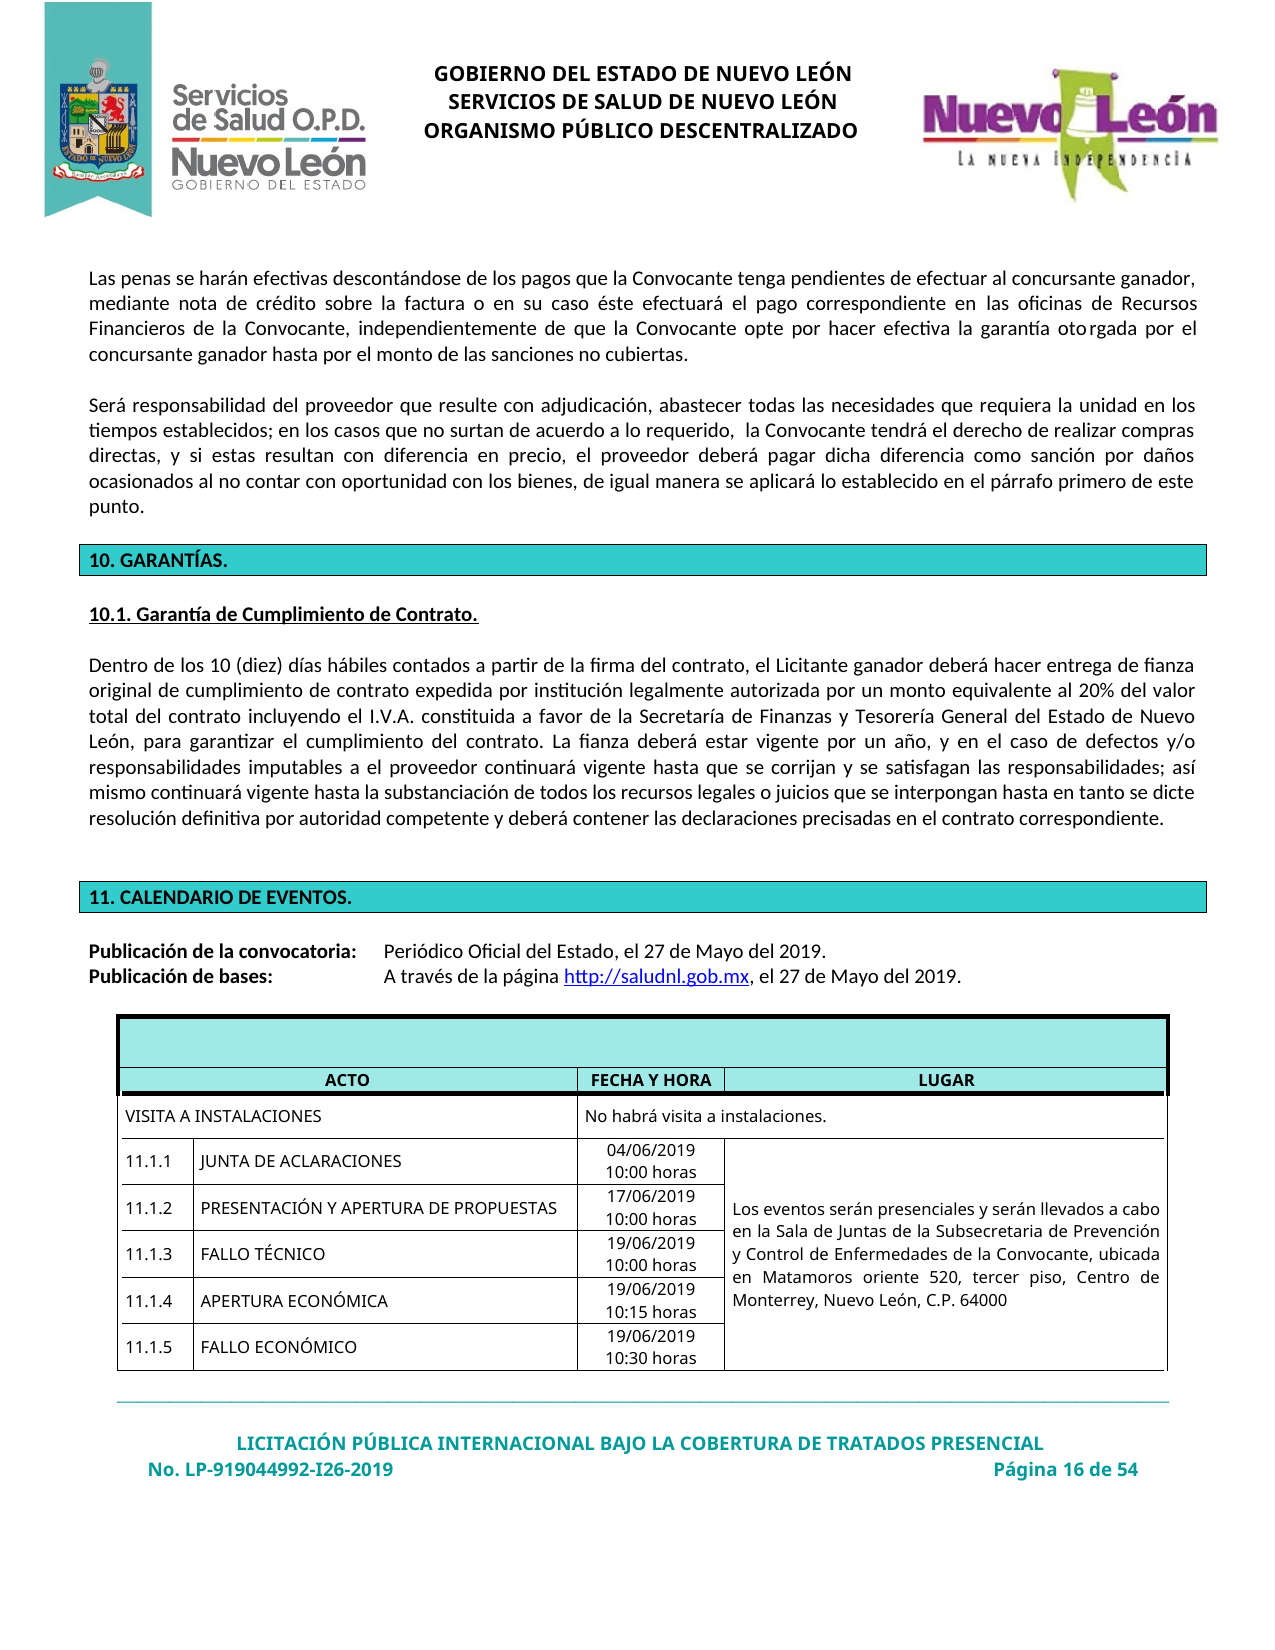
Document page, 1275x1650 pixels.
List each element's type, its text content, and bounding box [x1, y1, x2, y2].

table_cell ACTO [120, 1068, 577, 1091]
table_cell 17/06/2019 10:00 horas [578, 1185, 724, 1230]
text 10. GARANTÍAS. [80, 545, 1206, 575]
table_header [120, 1019, 1166, 1067]
table_cell 11.1.3 [118, 1230, 193, 1277]
table_cell 19/06/2019 10:15 horas [578, 1278, 724, 1323]
text 11. CALENDARIO DE EVENTOS. [80, 882, 1206, 912]
table_cell VISITA A INSTALACIONES [118, 1091, 577, 1137]
text Dentro de los 10 (diez) días hábiles contados a partir de la firma del contrato, el Licitante ganador deberá hacer entrega de fianza original de cumplimiento de contrato expedida por institución legalmente autorizada por un monto equivalente al 20% del valor total del contrato incluyendo el I.V.A. constituida a favor de de Finanzas y Tesorería General del Estado de Nuevo León, para garantizar el cumplimiento del contrato. La fianza deberá estar vigente por un año, y en el caso de defectos y/o responsabilidades imputables a el proveedor continuará vigente hasta que se corrijan y se satisfagan las responsabilidades; así mismo continuará vigente hasta la substanciación de todos los recursos legales o juicios que se interpongan hasta en tanto se dicte resolución definitiva por autoridad competente y deberá contener las declaraciones precisadas en el contrato correspondiente. [89, 652, 1197, 830]
table_cell LUGAR [725, 1068, 1166, 1091]
table_cell No habrá visita a instalaciones. [578, 1091, 1167, 1137]
table_cell JUNTA DE ACLARACIONES [194, 1139, 577, 1184]
text 10.1. Garantía de Cumplimiento de Contrato. [89, 601, 1197, 627]
table_cell Los eventos serán presenciales y serán llevados a cabo en la Sala de Juntas de la Subsecretaria de Prevención y Control de Enfermedades de la Convocante, ubicada en Matamoros oriente 520, tercer piso, Centro de Monterrey, Nuevo León, C.P. 64000 [725, 1138, 1167, 1370]
table_cell 11.1.5 [118, 1323, 193, 1370]
text Las penas se harán efectivas descontándose de los pagos que la Convocante tenga pendientes de efectuar al concursante ganador, mediante nota de crédito sobre la factura o en su caso éste efectuará el pago correspondiente en las oficinas de Recursos Financieros de la Convocante, independientemente de que la Convocante opte por hacer efectiva la garantía otorgada por el concursante ganador hasta por el monto de las sanciones no cubiertas. [89, 265, 1197, 366]
table_cell 04/06/2019 10:00 horas [578, 1139, 724, 1184]
table_cell 11.1.2 [118, 1184, 193, 1230]
table_cell APERTURA ECONÓMICA [194, 1278, 577, 1323]
table_cell FALLO TÉCNICO [194, 1231, 577, 1277]
table_cell PRESENTACIÓN Y APERTURA DE PROPUESTAS [194, 1185, 577, 1230]
text Publicación de la convocatoria: Periódico Oficial del Estado, el 27 de Mayo del 2019. [89, 938, 1197, 963]
table_cell 19/06/2019 10:30 horas [578, 1324, 724, 1370]
text Publicación de bases: A través de la página http://saludnl.gob.mx, el 27 de Mayo del 2019. [89, 963, 1197, 989]
table_cell FECHA Y HORA [578, 1068, 724, 1091]
table_cell 11.1.1 [118, 1138, 193, 1184]
table_cell 11.1.4 [118, 1277, 193, 1323]
table_cell 19/06/2019 10:00 horas [578, 1231, 724, 1277]
picture [15, 2, 1249, 229]
text Será responsabilidad del proveedor que resulte con adjudicación, abastecer todas las necesidades que requiera la unidad en los tiempos establecidos; en los casos que no surtan de acuerdo a lo requerido, la Convocante tendrá el derecho de realizar compras directas, y si estas resultan con diferencia en precio, el proveedor deberá pagar dicha diferencia como sanción por daños ocasionados al no contar con oportunidad con los bienes, de igual manera se aplicará lo establecido en el párrafo primero de este punto. [89, 392, 1197, 519]
table_cell FALLO ECONÓMICO [194, 1324, 577, 1370]
